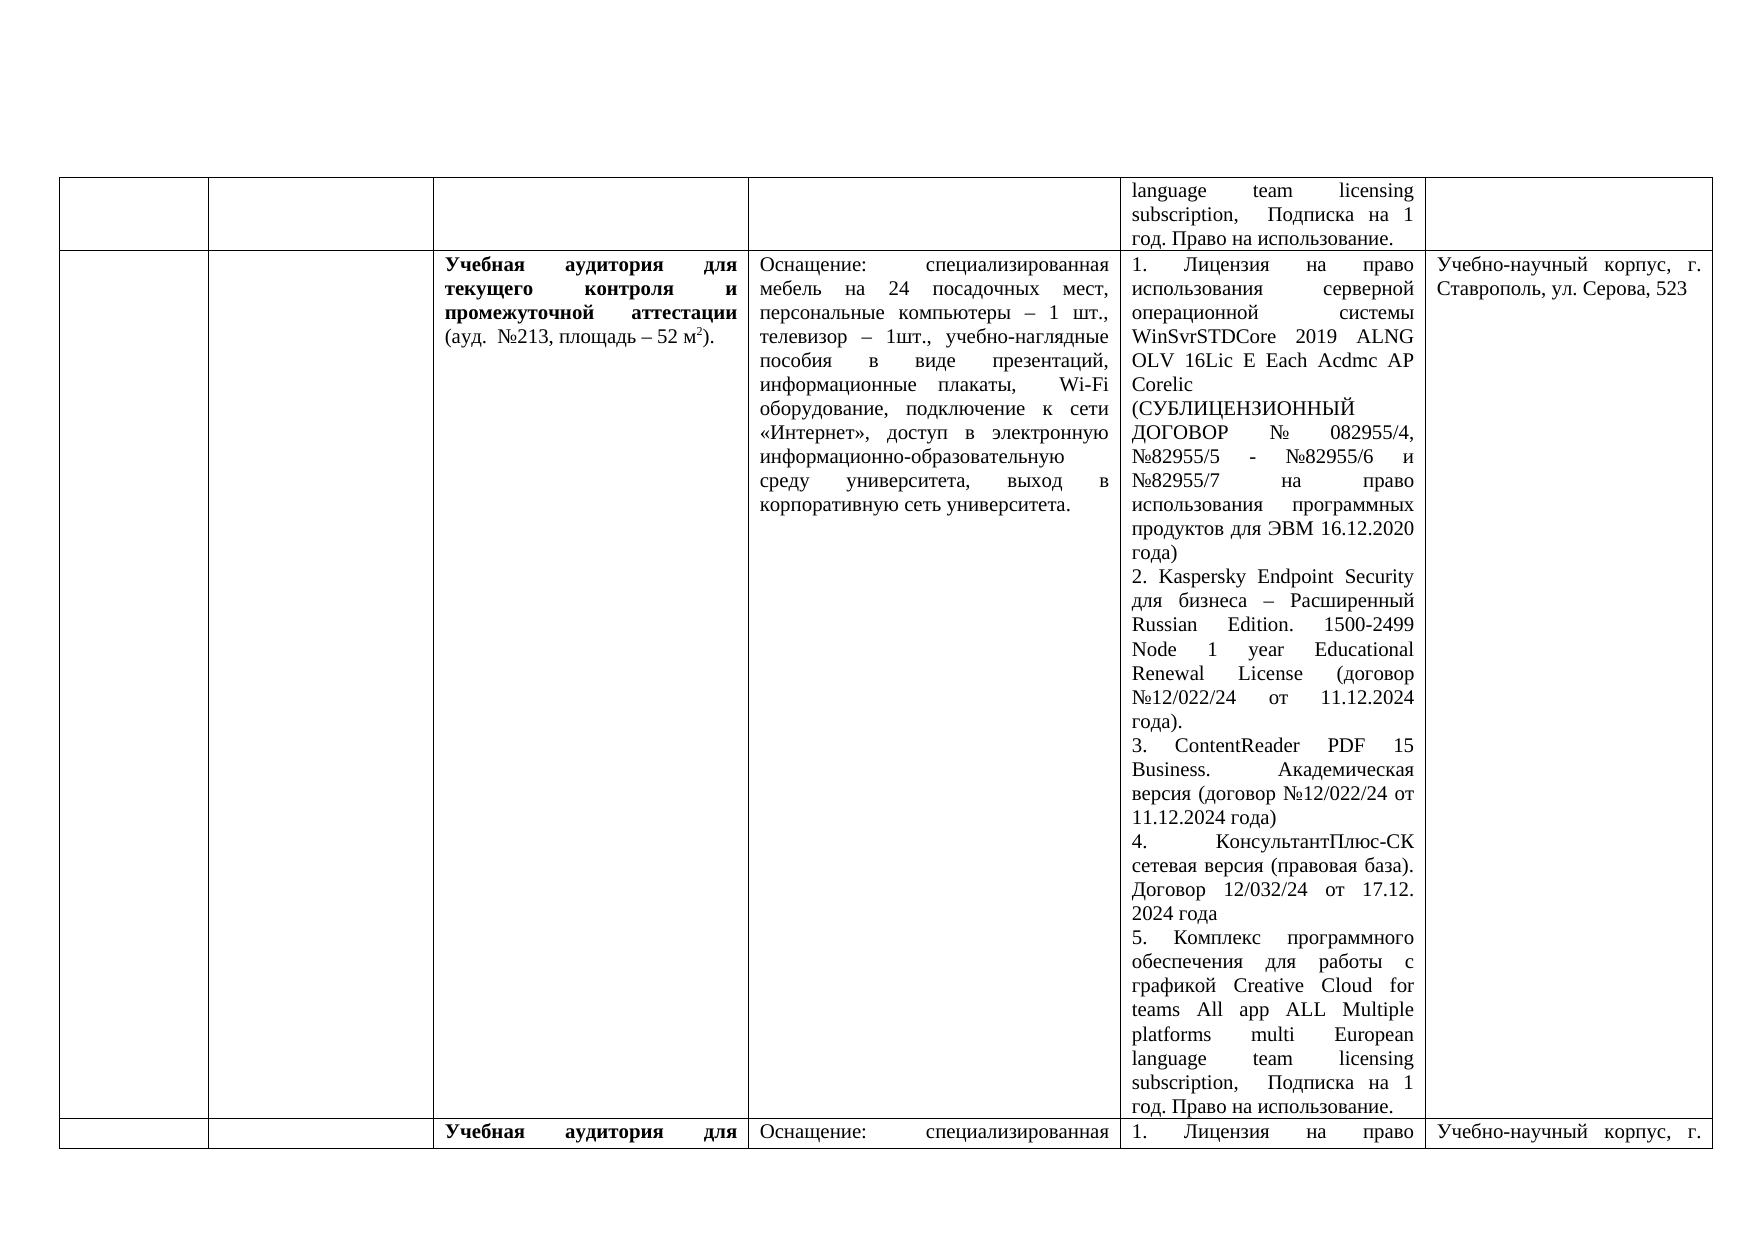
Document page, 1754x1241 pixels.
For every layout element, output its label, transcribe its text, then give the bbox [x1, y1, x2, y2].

table_cell [209, 251, 433, 1118]
table_cell Учебная аудитория для текущего контроля и промежуточной аттестации (ауд. №213, площадь – 52 м2). [434, 251, 748, 1118]
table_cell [434, 178, 748, 250]
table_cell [434, 1119, 748, 1147]
table_cell [60, 1119, 208, 1147]
table_cell Учебно-научный корпус, г. Ставрополь, ул. Серова, 523 [1426, 251, 1712, 1118]
table_cell [209, 1119, 433, 1147]
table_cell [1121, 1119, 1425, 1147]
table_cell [749, 1119, 1120, 1147]
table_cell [1121, 178, 1425, 250]
table_cell [60, 251, 208, 1118]
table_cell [1426, 178, 1712, 250]
table_cell Оснащение: специализированная мебель на 24 посадочных мест, персональные компьютеры – 1 шт., телевизор – 1шт., учебно-наглядные пособия в виде презентаций, информационные плакаты, Wi-Fi оборудование, подключение к сети «Интернет», доступ в электронную информационно-образовательную среду университета, выход в корпоративную сеть университета. [749, 251, 1120, 1118]
table_cell [209, 178, 433, 250]
table_cell [60, 178, 208, 250]
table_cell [1426, 1119, 1712, 1147]
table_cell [749, 178, 1120, 250]
